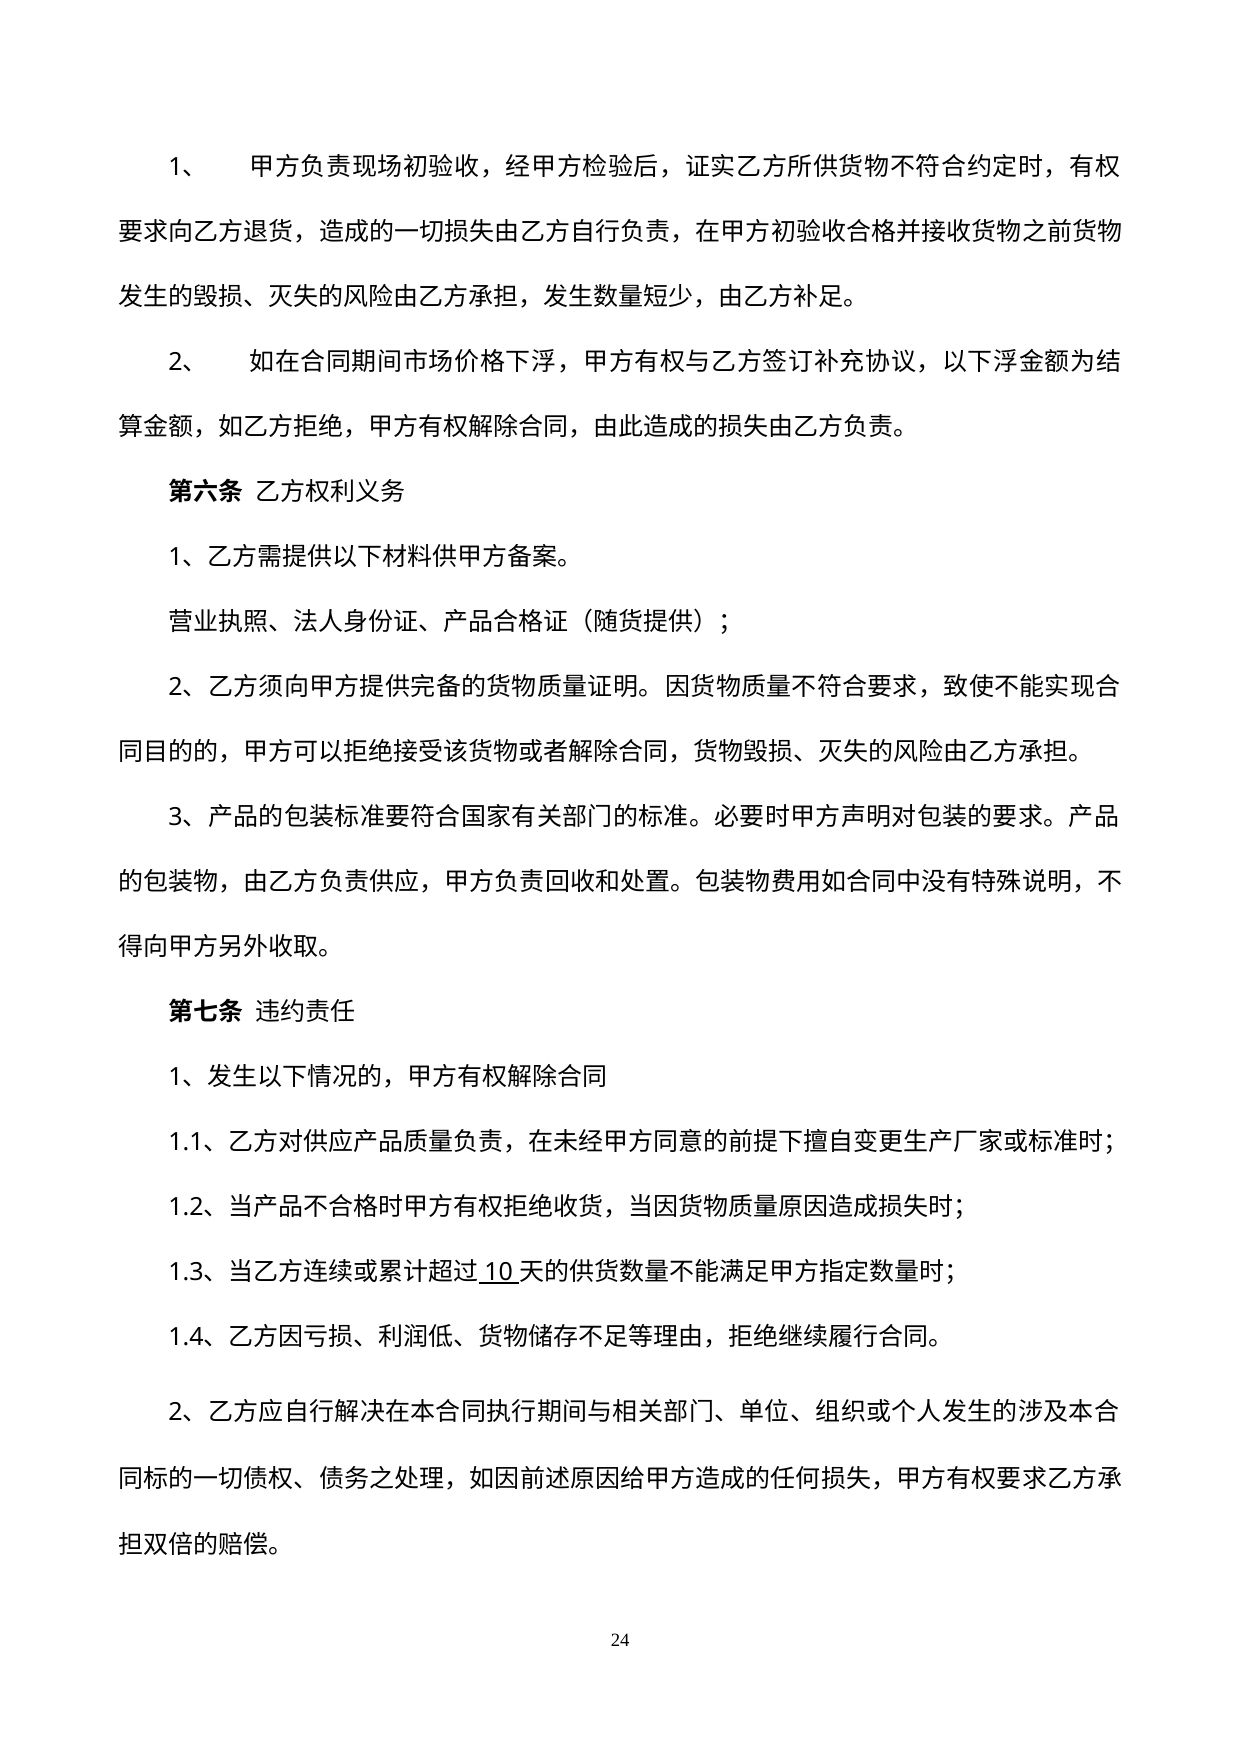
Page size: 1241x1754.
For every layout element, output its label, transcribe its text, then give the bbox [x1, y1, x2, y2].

text 3、产品的包装标准要符合国家有关部门的标准。必要时甲方声明对包装的要求。产品的包装物，由乙方负责供应，甲方负责回收和处置。包装物费用如合同中没有特殊说明，不得向甲方另外收取。 [118, 782, 1122, 977]
text 2、乙方须向甲方提供完备的货物质量证明。因货物质量不符合要求，致使不能实现合同目的的，甲方可以拒绝接受该货物或者解除合同，货物毁损、灭失的风险由乙方承担。 [118, 652, 1122, 782]
list 如在合同期间市场价格下浮，甲方有权与乙方签订补充协议，以下浮金额为结算金额，如乙方拒绝，甲方有权解除合同，由此造成的损失由乙方负责。 [118, 327, 1122, 457]
text 第六条 乙方权利义务 [118, 457, 1122, 522]
text 1.3、当乙方连续或累计超过 10 天的供货数量不能满足甲方指定数量时； [118, 1237, 1122, 1302]
list 甲方负责现场初验收，经甲方检验后，证实乙方所供货物不符合约定时，有权要求向乙方退货，造成的一切损失由乙方自行负责，在甲方初验收合格并接收货物之前货物发生的毁损、灭失的风险由乙方承担，发生数量短少，由乙方补足。 [118, 132, 1122, 327]
text 2、乙方应自行解决在本合同执行期间与相关部门、单位、组织或个人发生的涉及本合同标的一切债权、债务之处理，如因前述原因给甲方造成的任何损失，甲方有权要求乙方承担双倍的赔偿。 [118, 1367, 1122, 1567]
text 1、发生以下情况的，甲方有权解除合同 [118, 1042, 1122, 1107]
text 第七条 违约责任 [118, 977, 1122, 1042]
text 1.4、乙方因亏损、利润低、货物储存不足等理由，拒绝继续履行合同。 [118, 1302, 1122, 1367]
text 1.2、当产品不合格时甲方有权拒绝收货，当因货物质量原因造成损失时； [118, 1172, 1122, 1237]
text 1、乙方需提供以下材料供甲方备案。 [118, 522, 1122, 587]
text 1.1、乙方对供应产品质量负责，在未经甲方同意的前提下擅自变更生产厂家或标准时； [118, 1107, 1122, 1172]
text 营业执照、法人身份证、产品合格证（随货提供）； [118, 587, 1122, 652]
